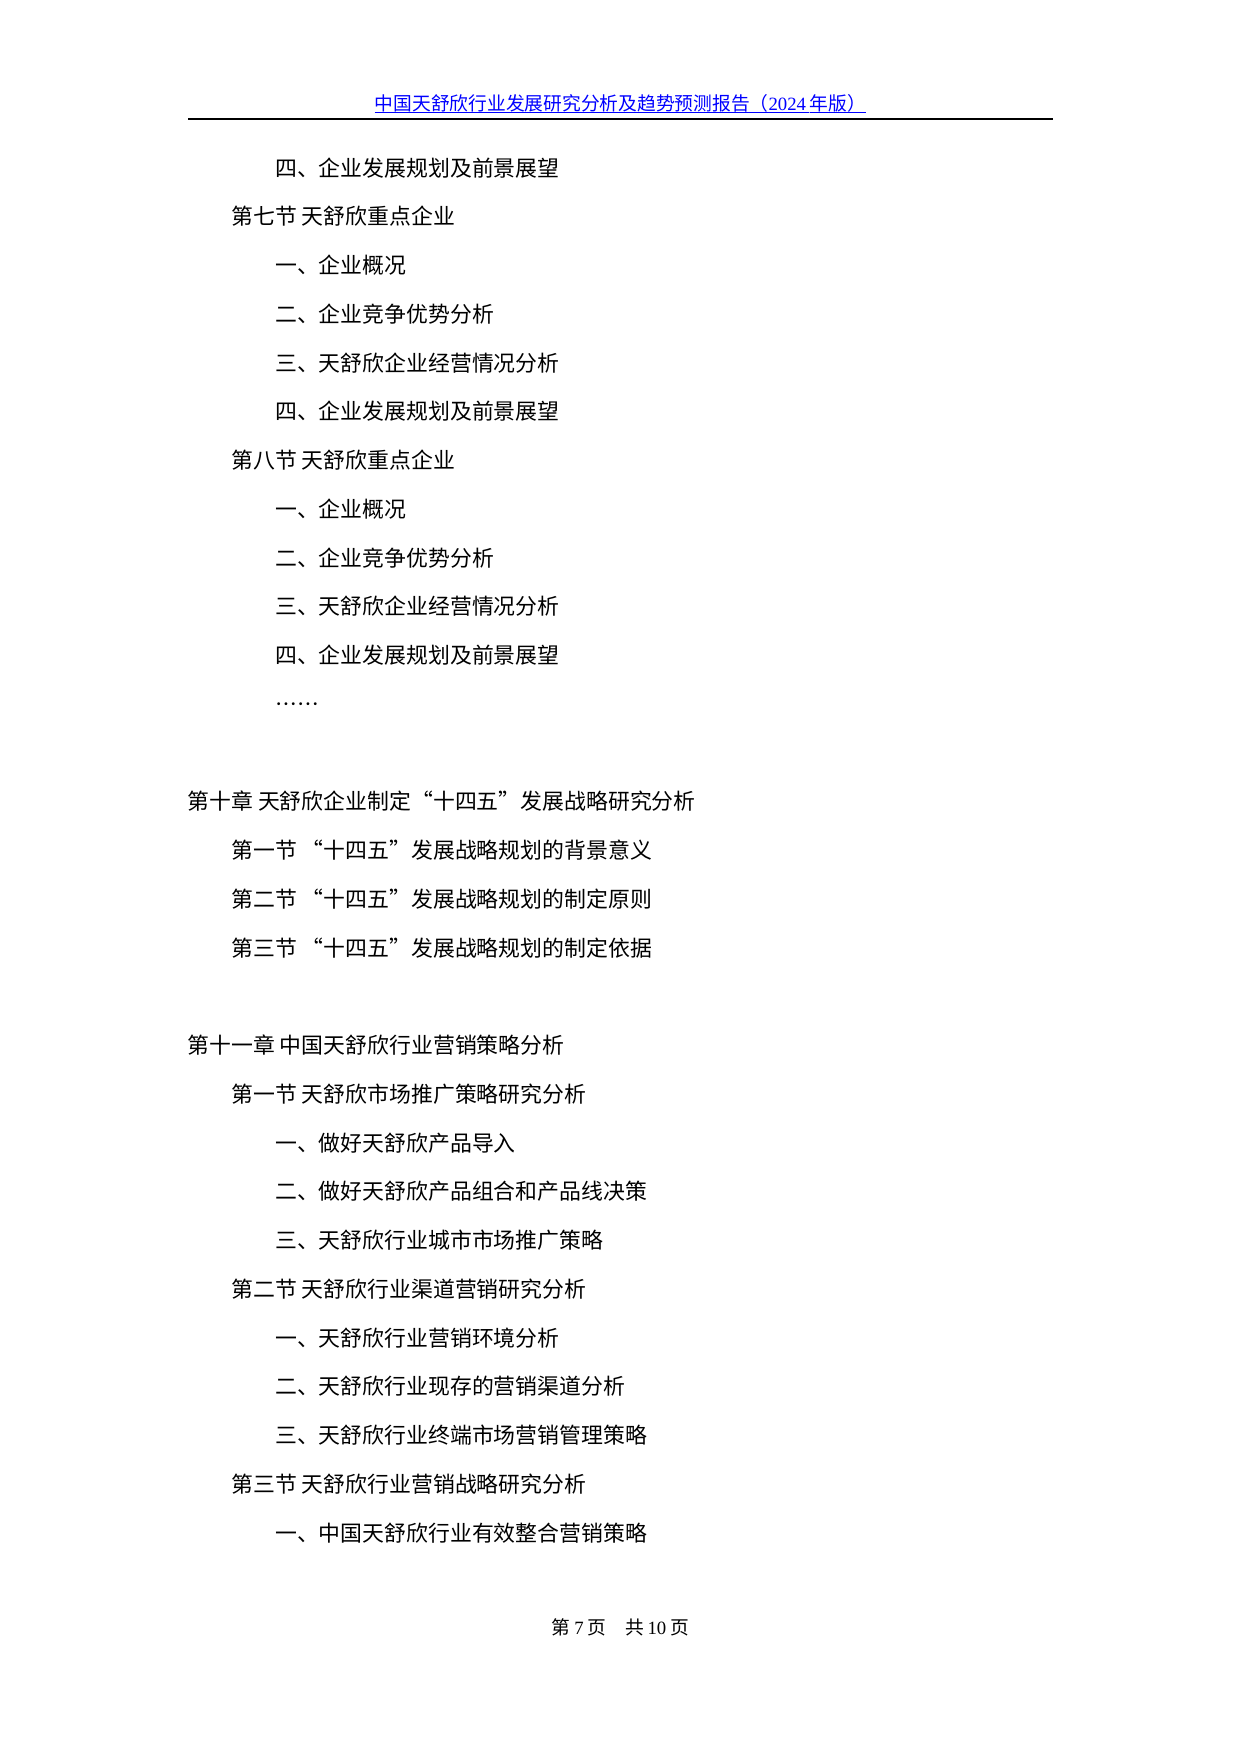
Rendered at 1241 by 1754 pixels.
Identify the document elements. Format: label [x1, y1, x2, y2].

text [187, 150, 1053, 1548]
